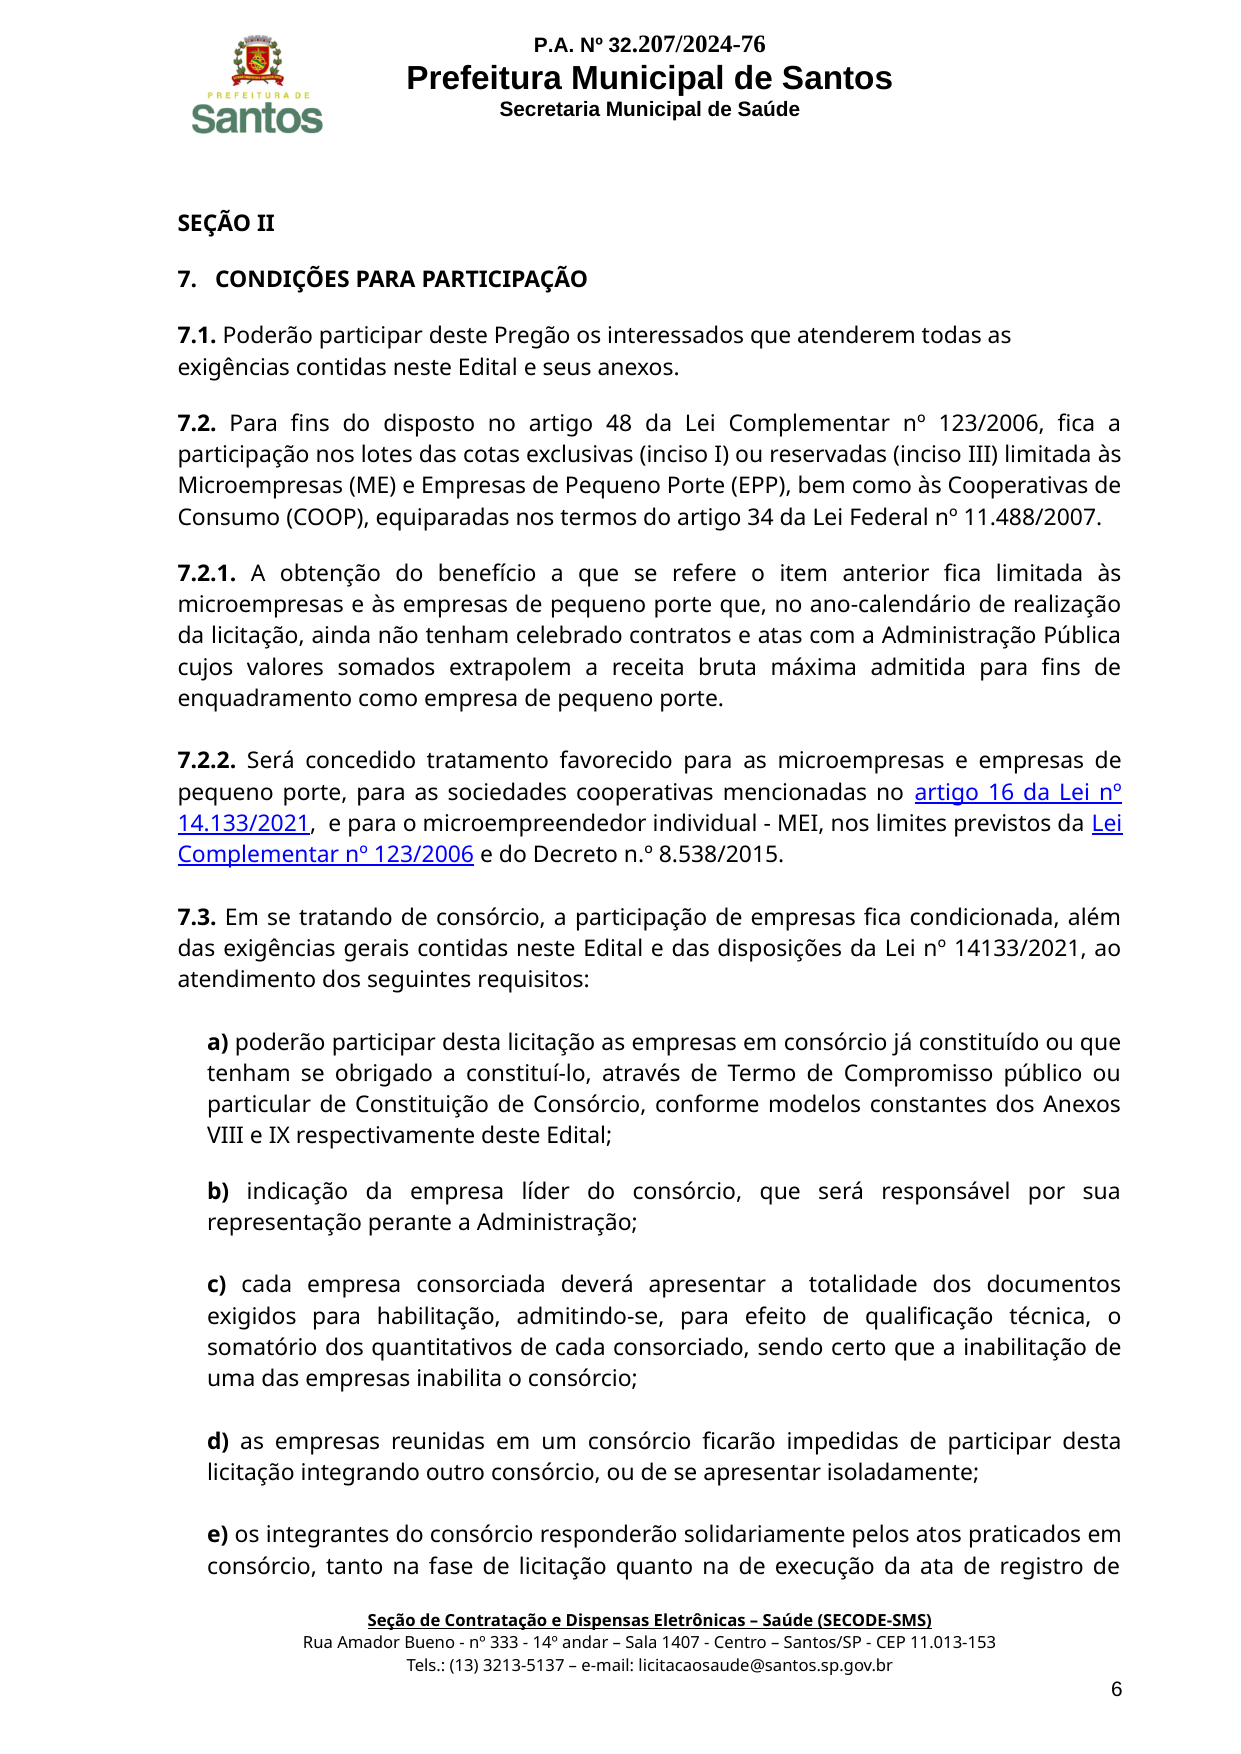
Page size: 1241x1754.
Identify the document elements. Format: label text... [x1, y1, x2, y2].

subtitle CONDIÇÕES PARA PARTICIPAÇÃO [177, 263, 1122, 294]
text b) indicação da empresa líder do consórcio, que será responsável por sua representação perante a Administração; [207, 1174, 1122, 1237]
text 7.3. Em se tratando de consórcio, a participação de empresas fica condicionada, além das exigências gerais contidas neste Edital e das disposições da Lei nº 14133/2021, ao atendimento dos seguintes requisitos: [177, 901, 1122, 994]
picture [177, 20, 336, 148]
text a) poderão participar desta licitação as empresas em consórcio já constituído ou que tenham se obrigado a constituí-lo, através de Termo de Compromisso público ou particular de Constituição de Consórcio, conforme modelos constantes dos Anexos VIII e IX respectivamente deste Edital; [207, 1026, 1122, 1151]
text 7.2. Para fins do disposto no artigo 48 da Lei Complementar nº 123/2006, fica a participação nos lotes das cotas exclusivas (inciso I) ou reservadas (inciso III) limitada às Microempresas (ME) e Empresas de Pequeno Porte (EPP), bem como às Cooperativas de Consumo (COOP), equiparadas nos termos do artigo 34 da Lei Federal nº 11.488/2007. [177, 407, 1122, 532]
text 7.1. Poderão participar deste Pregão os interessados que atenderem todas as exigências contidas neste Edital e seus anexos. [177, 319, 1122, 382]
text d) as empresas reunidas em um consórcio ficarão impedidas de participar desta licitação integrando outro consórcio, ou de se apresentar isoladamente; [207, 1424, 1122, 1487]
text 7.2.1. A obtenção do benefício a que se refere o item anterior fica limitada às microempresas e às empresas de pequeno porte que, no ano-calendário de realização da licitação, ainda não tenham celebrado contratos e atas com a Administração Pública cujos valores somados extrapolem a receita bruta máxima admitida para fins de enquadramento como empresa de pequeno porte. [177, 557, 1122, 713]
subtitle SEÇÃO II [177, 207, 1122, 238]
text 7.2.2. Será concedido tratamento favorecido para as microempresas e empresas de pequeno porte, para as sociedades cooperativas mencionadas no artigo 16 da Lei nº 14.133/2021, e para o microempreendedor individual - MEI, nos limites previstos da Lei Complementar nº 123/2006 e do Decreto n.º 8.538/2015. [177, 744, 1122, 869]
text c) cada empresa consorciada deverá apresentar a totalidade dos documentos exigidos para habilitação, admitindo-se, para efeito de qualificação técnica, o somatório dos quantitativos de cada consorciado, sendo certo que a inabilitação de uma das empresas inabilita o consórcio; [207, 1268, 1122, 1393]
